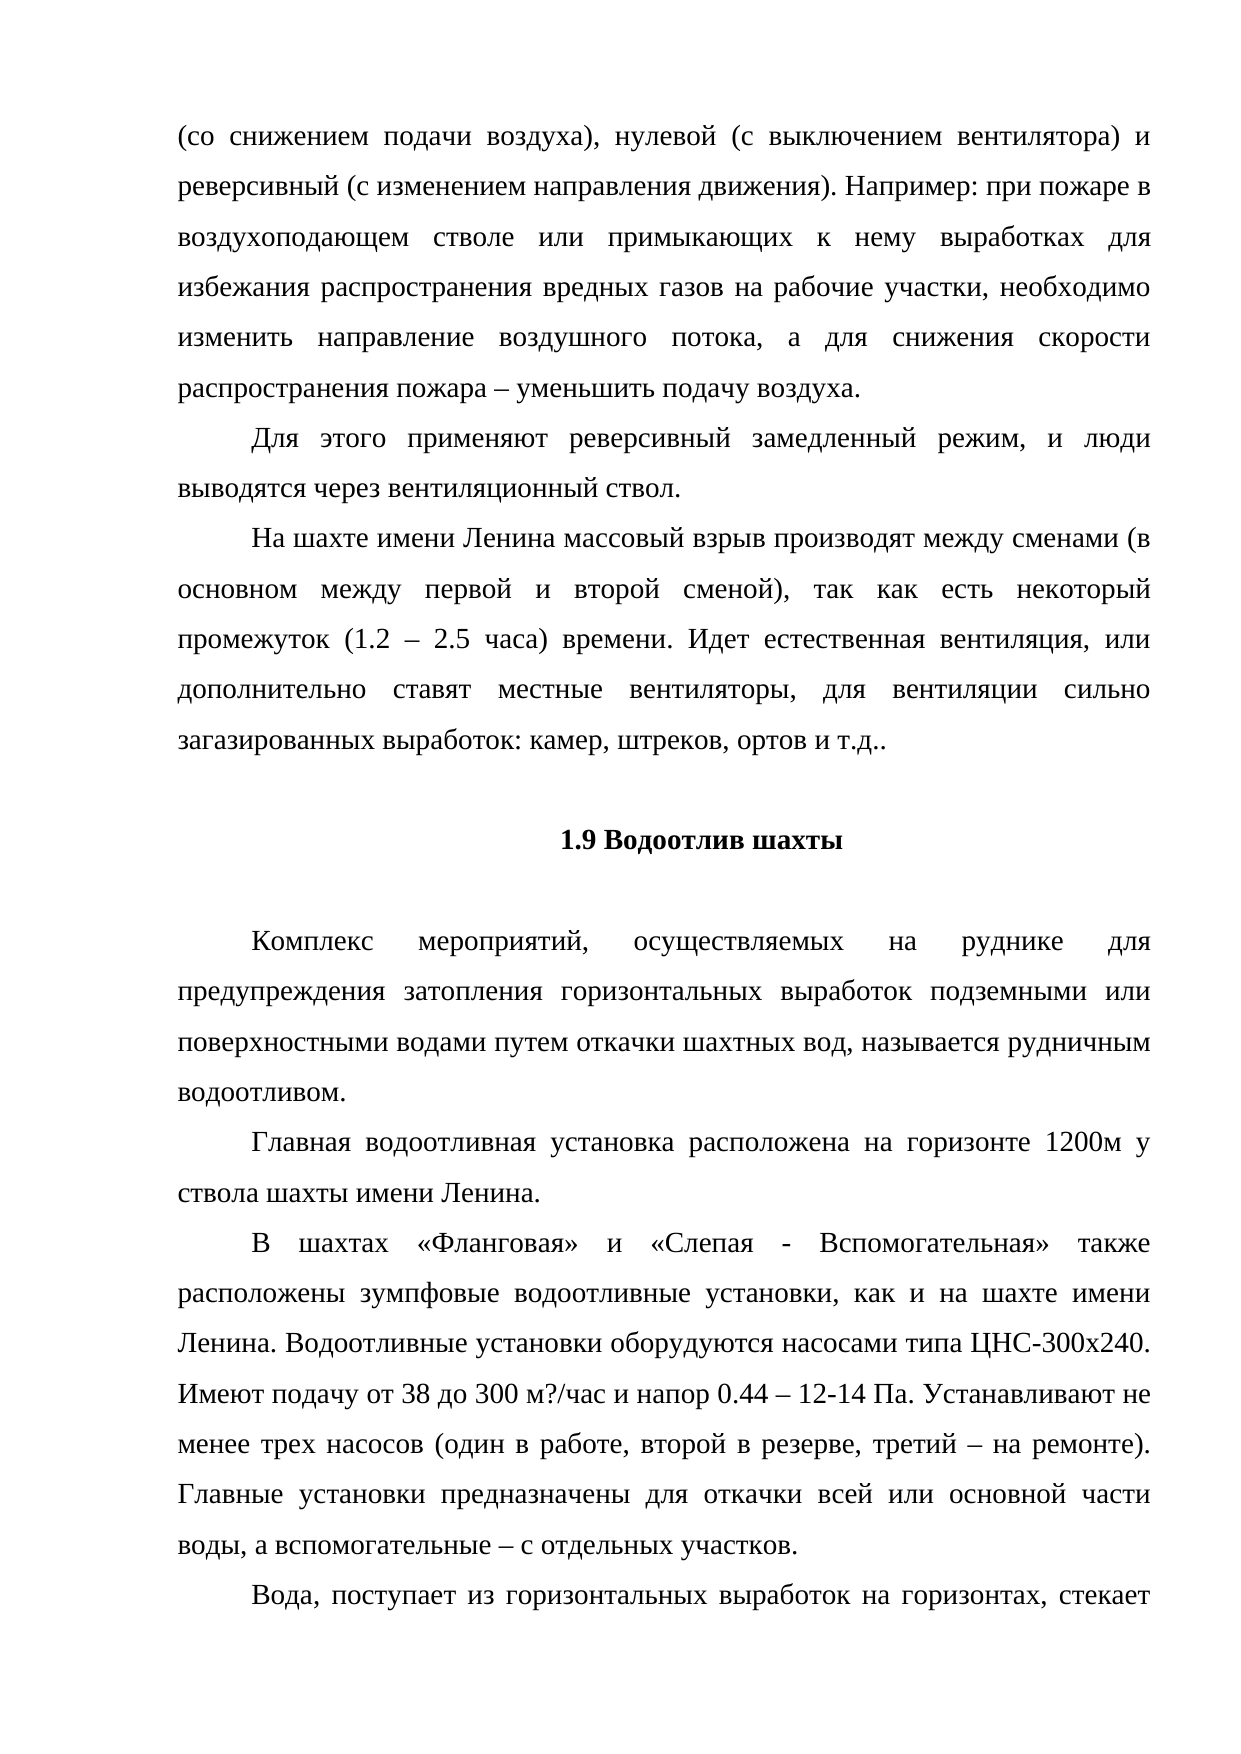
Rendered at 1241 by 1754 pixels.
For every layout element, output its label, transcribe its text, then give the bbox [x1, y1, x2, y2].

text На шахте имени Ленина массовый взрыв производят между сменами (в основном между первой и второй сменой), так как есть некоторый промежуток (1.2 – 2.5 часа) времени. Идет естественная вентиляция, или дополнительно ставят местные вентиляторы, для вентиляции сильно загазированных выработок: камер, штреков, ортов и т.д.. [177, 521, 1152, 755]
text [177, 1577, 1152, 1611]
text 1.9 Водоотлив шахты [177, 822, 1152, 856]
text Комплекс мероприятий, осуществляемых на руднике для предупреждения затопления горизонтальных выработок подземными или поверхностными водами путем откачки шахтных вод, называется рудничным водоотливом. [177, 923, 1152, 1108]
text Главная водоотливная установка расположена на горизонте 1200м у ствола шахты имени Ленина. [177, 1124, 1152, 1208]
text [177, 118, 1152, 403]
text В шахтах «Фланговая» и «Слепая - Вспомогательная» также расположены зумпфовые водоотливные установки, как и на шахте имени Ленина. Водоотливные установки оборудуются насосами типа ЦНС-300х240. Имеют подачу от 38 до 300 м?/час и напор 0.44 – 12-14 Па. Устанавливают не менее трех насосов (один в работе, второй в резерве, третий – на ремонте). Главные установки предназначены для откачки всей или основной части воды, а вспомогательные – с отдельных участков. [177, 1225, 1152, 1560]
text Для этого применяют реверсивный замедленный режим, и люди выводятся через вентиляционный ствол. [177, 420, 1152, 504]
